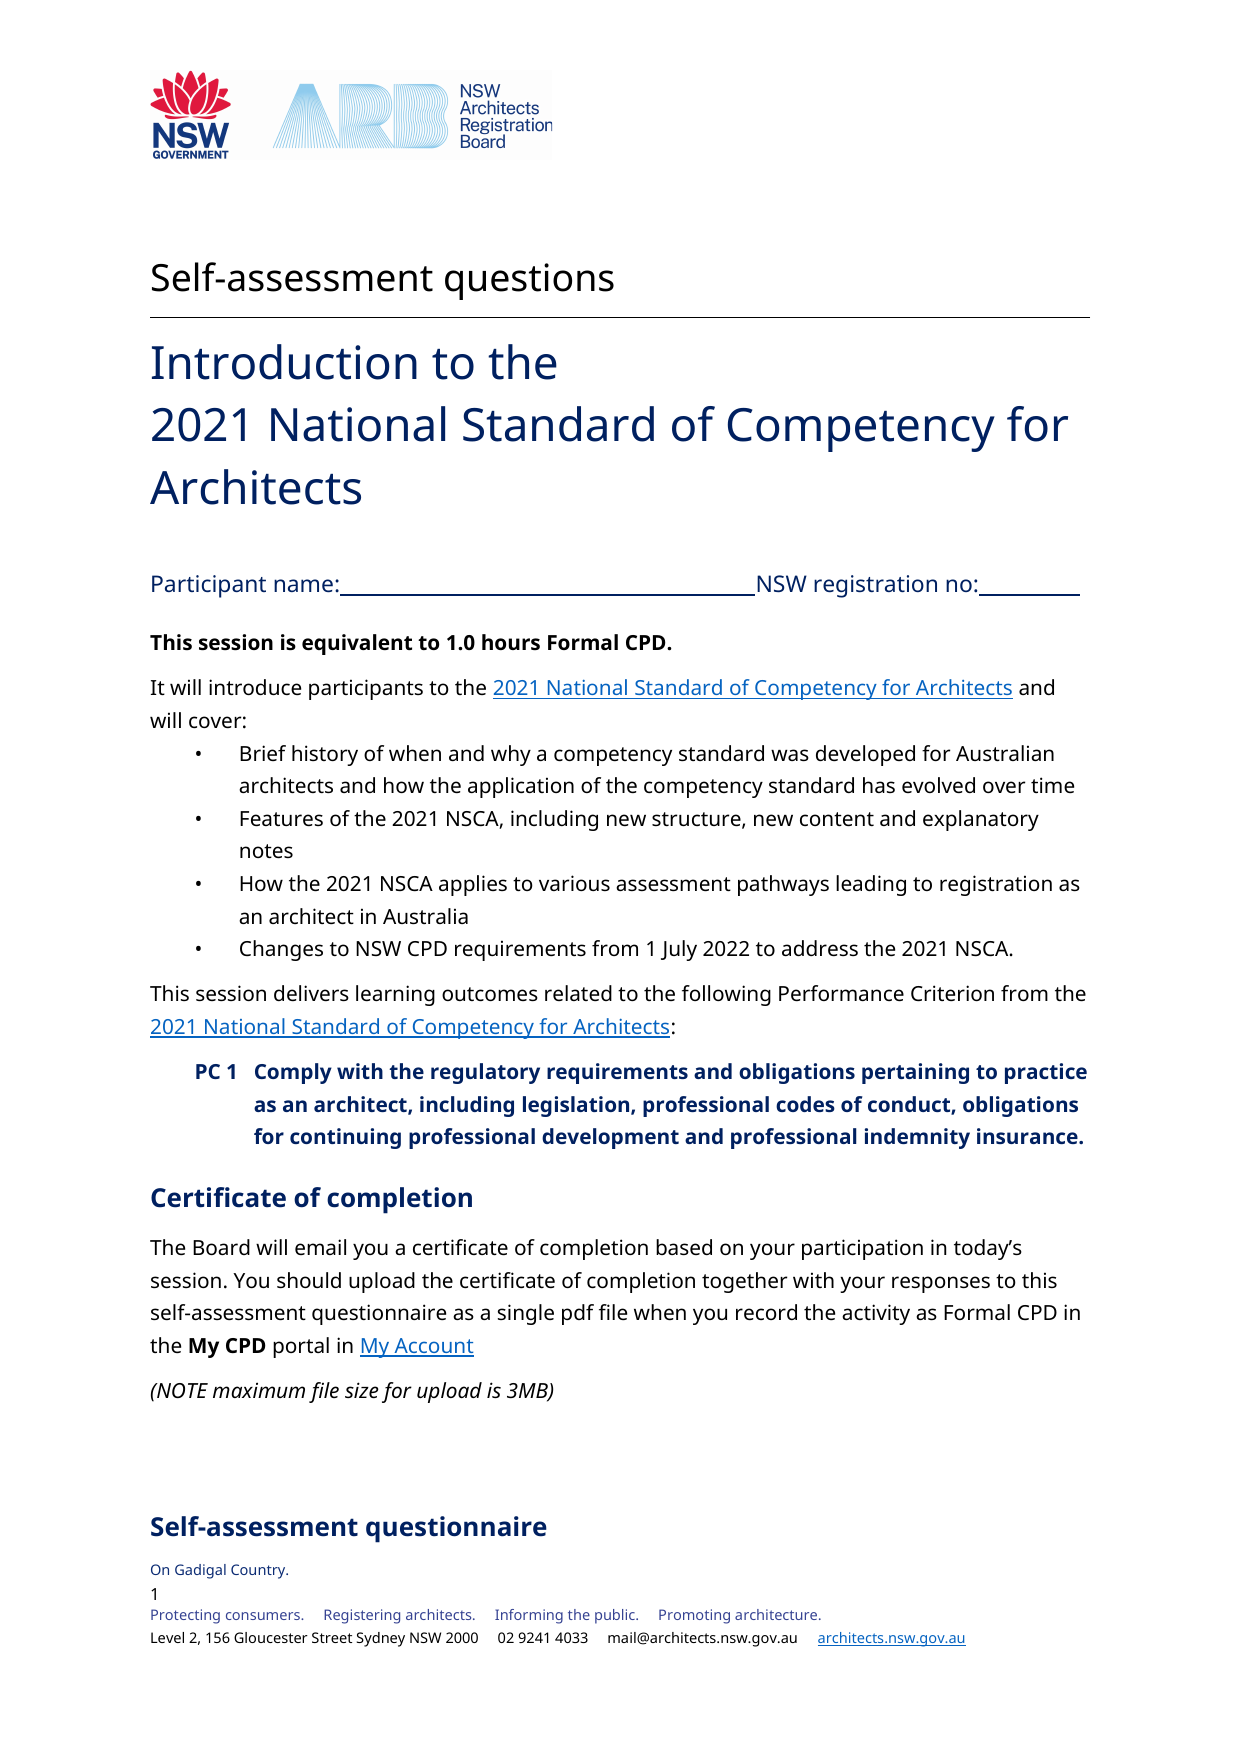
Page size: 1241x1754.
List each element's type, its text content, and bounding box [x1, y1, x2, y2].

picture [150, 70, 553, 160]
text PC 1 Comply with the regulatory requirements and obligations pertaining to practice as an architect, including legislation, professional codes of conduct, obligations for continuing professional development and professional indemnity insurance. [194, 1057, 1090, 1151]
text This session is equivalent to 1.0 hours Formal CPD. [150, 628, 1090, 657]
text The Board will email you a certificate of completion based on your participation in today’s session. You should upload the certificate of completion together with your responses to this self-assessment questionnaire as a single pdf file when you record the activity as Formal CPD in the My CPD portal in My Account [150, 1233, 1090, 1359]
subtitle 2021 National Standard of Competency for Architects [150, 393, 1184, 517]
subtitle Self-assessment questionnaire [150, 1509, 1090, 1544]
subtitle Introduction to the [150, 330, 1183, 393]
list Features of the 2021 NSCA, including new structure, new content and explanatory notes [194, 804, 1090, 865]
list Brief history of when and why a competency standard was developed for Australian architects and how the application of the competency standard has evolved over time [194, 739, 1090, 800]
subtitle Participant name: NSW registration no: [150, 567, 1090, 599]
list Changes to NSW CPD requirements from 1 July 2022 to address the 2021 NSCA. [194, 934, 1090, 963]
text (NOTE maximum file size for upload is 3MB) [150, 1376, 1090, 1405]
text It will introduce participants to the 2021 National Standard of Competency for Architects and will cover: [150, 673, 1090, 734]
text Self-assessment questions [150, 251, 1090, 317]
list How the 2021 NSCA applies to various assessment pathways leading to registration as an architect in Australia [194, 869, 1090, 930]
subtitle Certificate of completion [150, 1180, 1090, 1216]
text This session delivers learning outcomes related to the following Performance Criterion from the 2021 National Standard of Competency for Architects: [150, 979, 1090, 1041]
